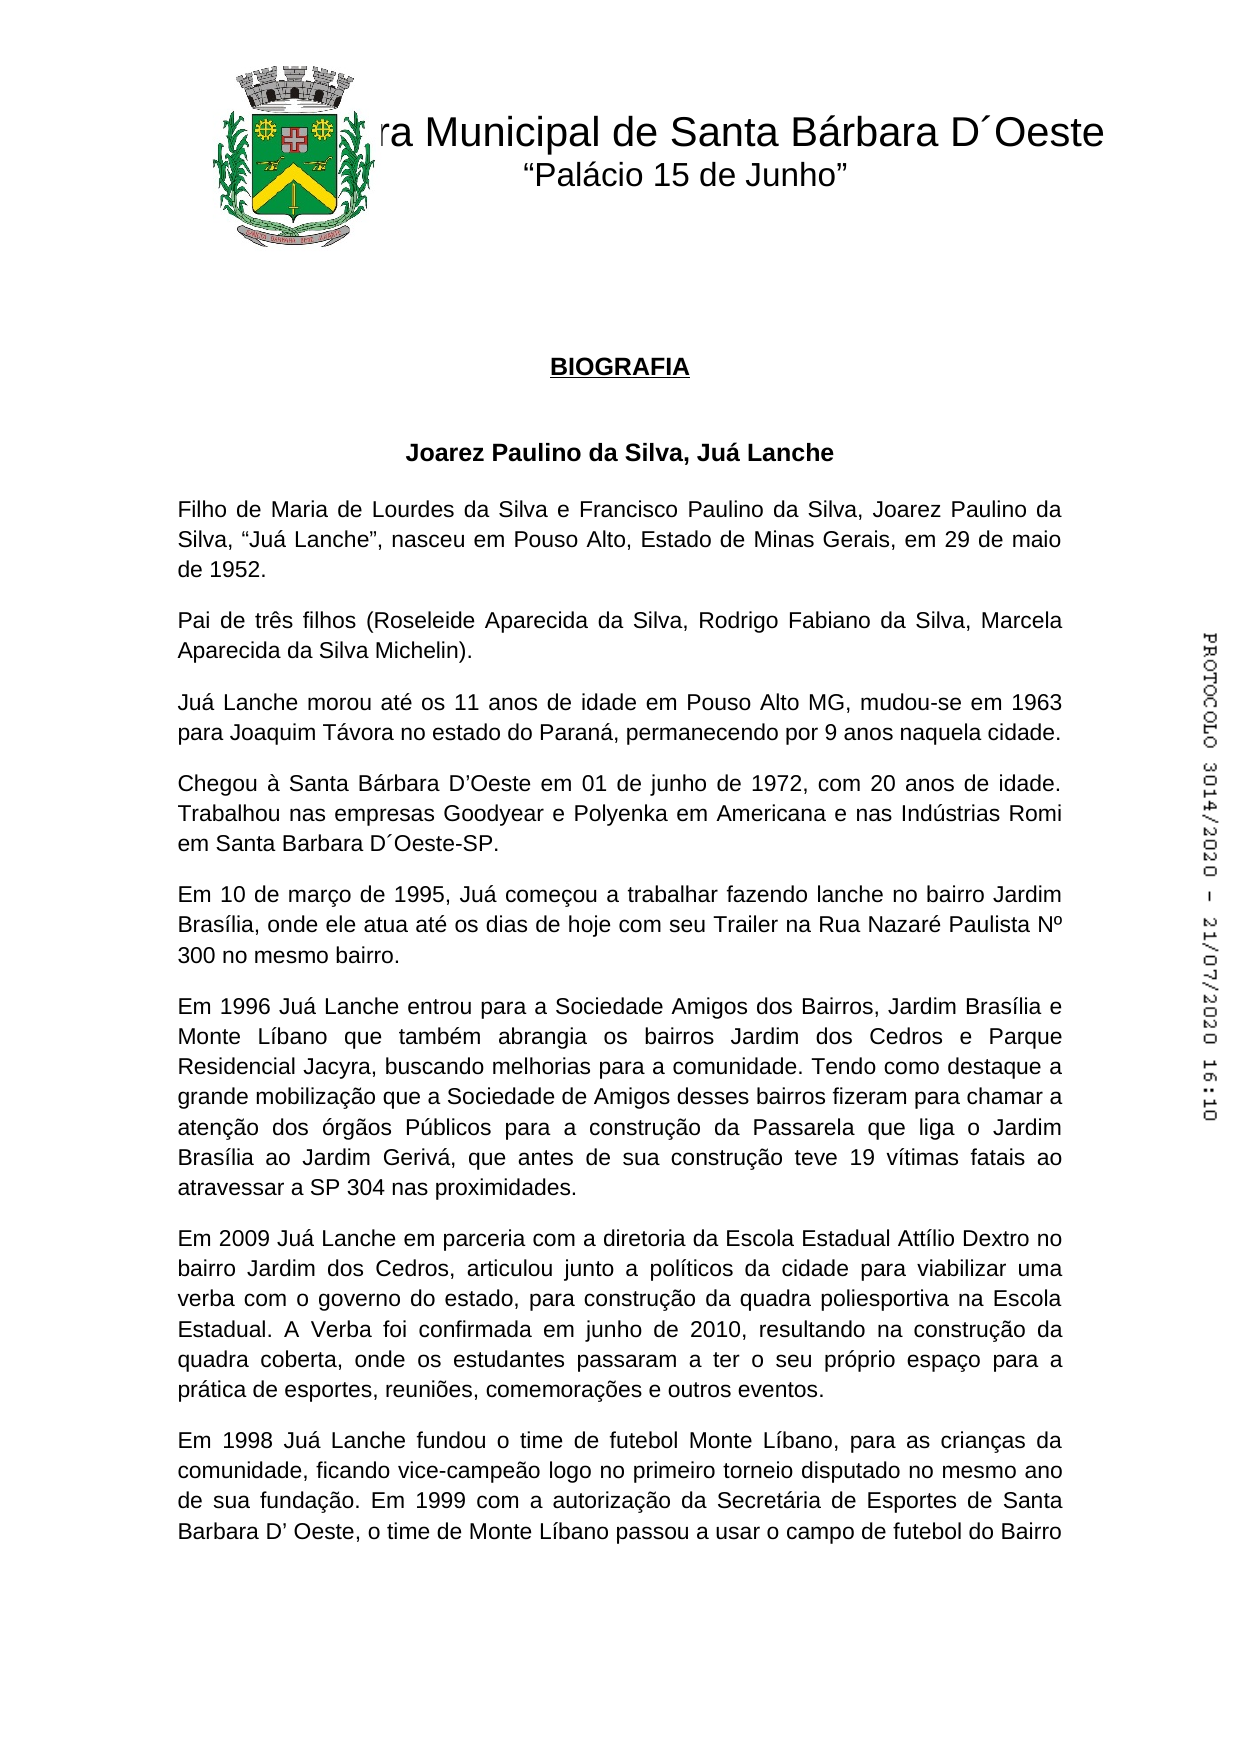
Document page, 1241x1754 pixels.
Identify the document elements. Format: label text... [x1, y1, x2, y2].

text Em 10 de março de 1995, Juá começou a trabalhar fazendo lanche no bairro Jardim Brasília, onde ele atua até os dias de hoje com seu Trailer na Rua Nazaré Paulista Nº 300 no mesmo bairro. [177, 881, 1063, 968]
text Juá Lanche morou até os 11 anos de idade em Pouso Alto MG, mudou-se em 1963 para Joaquim Távora no estado do Paraná, permanecendo por 9 anos naquela cidade. [177, 688, 1063, 745]
picture [1177, 629, 1241, 1125]
text Joarez Paulino da Silva, Juá Lanche [177, 438, 1063, 467]
text Pai de três filhos (Roseleide Aparecida da Silva, Rodrigo Fabiano da Silva, Marcela Aparecida da Silva Michelin). [177, 607, 1063, 664]
text BIOGRAFIA [177, 352, 1063, 381]
text Chegou à Santa Bárbara D’Oeste em 01 de junho de 1972, com 20 anos de idade. Trabalhou nas empresas Goodyear e Polyenka em Americana e nas Indústrias Romi em Santa Barbara D´Oeste-SP. [177, 770, 1063, 857]
text Em 2009 Juá Lanche em parceria com a diretoria da Escola Estadual Attílio Dextro no bairro Jardim dos Cedros, articulou junto a políticos da cidade para viabilizar uma verba com o governo do estado, para construção da quadra poliesportiva na Escola Estadual. A Verba foi confirmada em junho de 2010, resultando na construção da quadra coberta, onde os estudantes passaram a ter o seu próprio espaço para a prática de esportes, reuniões, comemorações e outros eventos. [177, 1225, 1063, 1402]
picture [212, 66, 382, 254]
text Filho de Maria de Lourdes da Silva e Francisco Paulino da Silva, Joarez Paulino da Silva, “Juá Lanche”, nasceu em Pouso Alto, Estado de Minas Gerais, em 29 de maio de 1952. [177, 496, 1063, 583]
text Em 1996 Juá Lanche entrou para a Sociedade Amigos dos Bairros, Jardim Brasília e Monte Líbano que também abrangia os bairros Jardim dos Cedros e Parque Residencial Jacyra, buscando melhorias para a comunidade. Tendo como destaque a grande mobilização que a Sociedade de Amigos desses bairros fizeram para chamar a atenção dos órgãos Públicos para a construção da Passarela que liga o Jardim Brasília ao Jardim Gerivá, que antes de sua construção teve 19 vítimas fatais ao atravessar a SP 304 nas proximidades. [177, 993, 1063, 1200]
